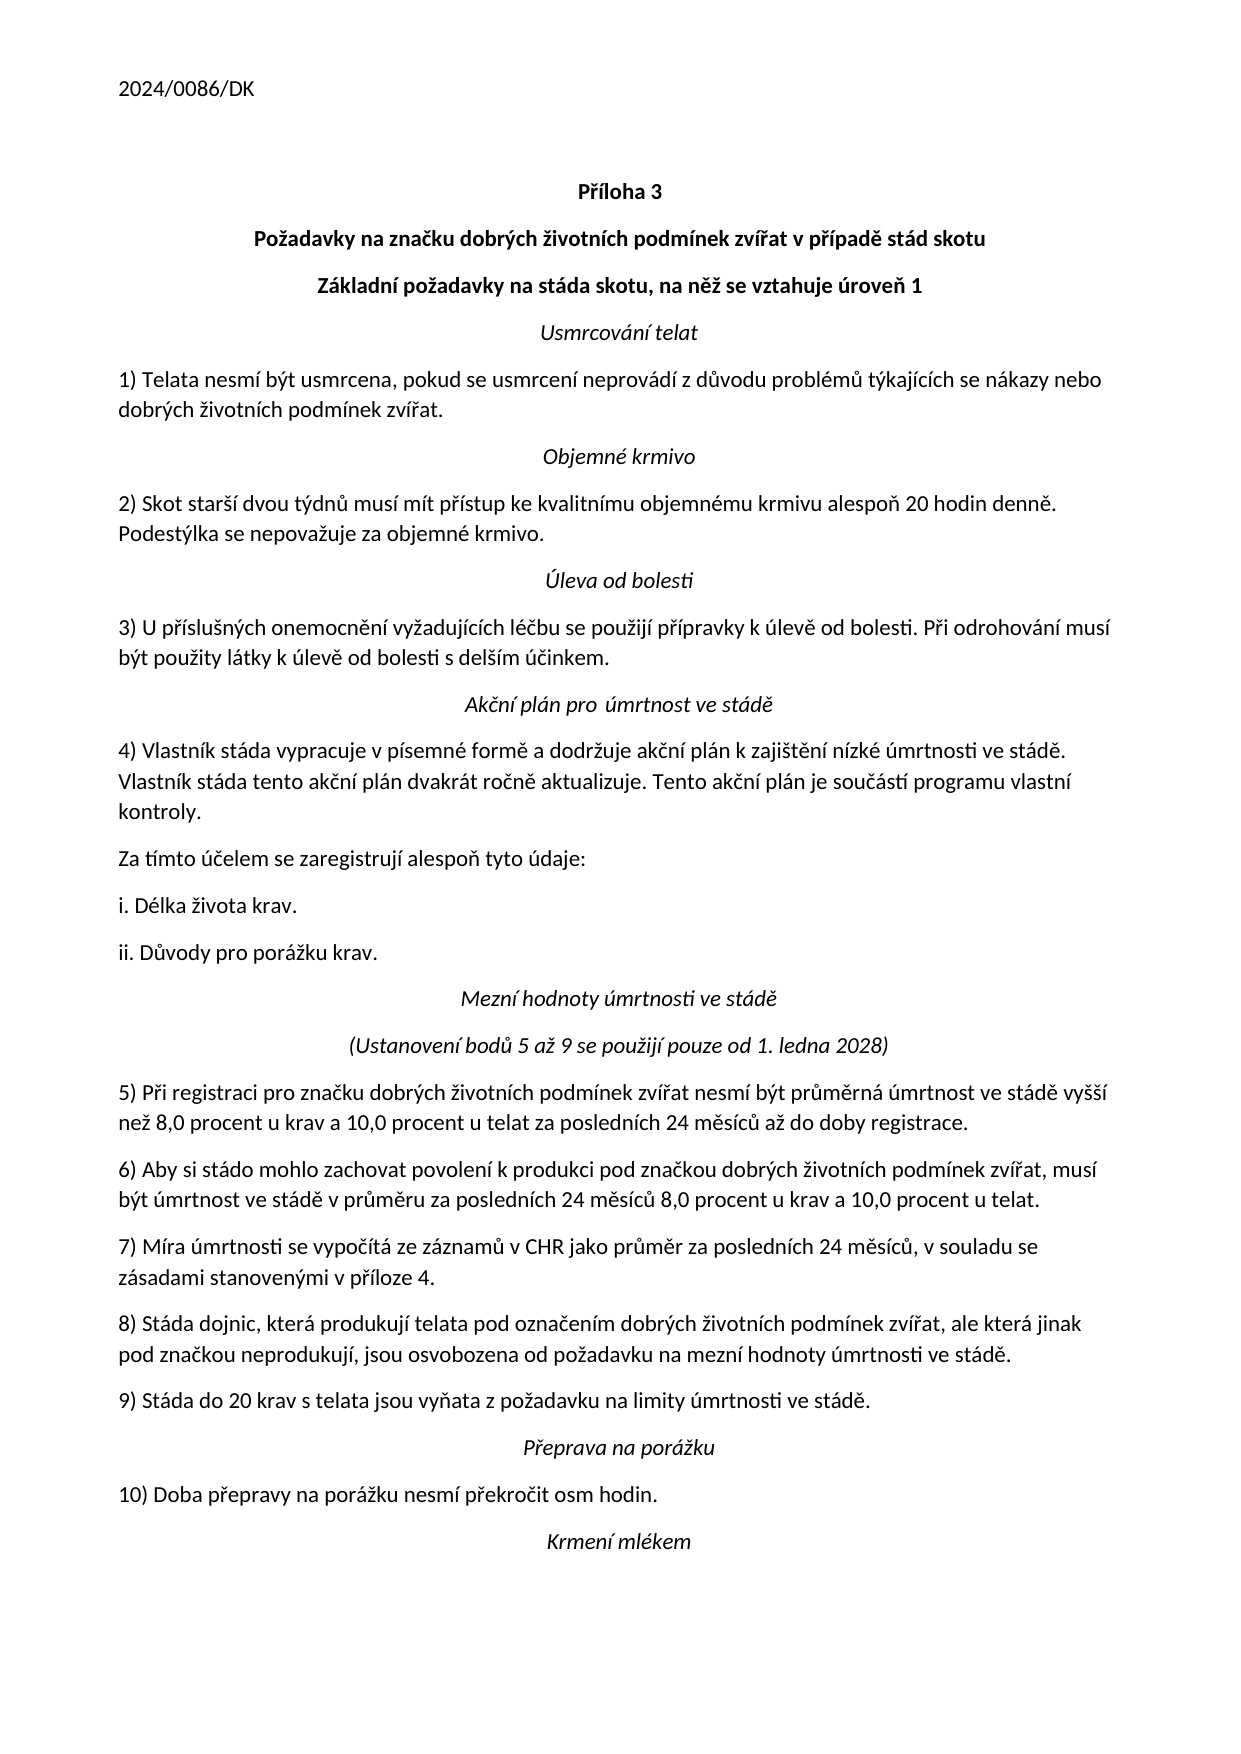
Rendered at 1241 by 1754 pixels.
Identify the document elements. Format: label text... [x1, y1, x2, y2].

text 7) Míra úmrtnosti se vypočítá ze záznamů v CHR jako průměr za posledních 24 měsíců, v souladu se zásadami stanovenými v příloze 4. [118, 1232, 1122, 1291]
text Za tímto účelem se zaregistrují alespoň tyto údaje: [118, 844, 1122, 872]
text 6) Aby si stádo mohlo zachovat povolení k produkci pod značkou dobrých životních podmínek zvířat, musí být úmrtnost ve stádě v průměru za posledních 24 měsíců 8,0 procent u krav a 10,0 procent u telat. [118, 1155, 1122, 1213]
text 10) Doba přepravy na porážku nesmí překročit osm hodin. [118, 1480, 1122, 1508]
text Objemné krmivo [118, 442, 1122, 470]
text 1) Telata nesmí být usmrcena, pokud se usmrcení neprovádí z důvodu problémů týkajících se nákazy nebo dobrých životních podmínek zvířat. [118, 365, 1122, 423]
text 2) Skot starší dvou týdnů musí mít přístup ke kvalitnímu objemnému krmivu alespoň 20 hodin denně. Podestýlka se nepovažuje za objemné krmivo. [118, 489, 1122, 547]
text i. Délka života krav. [118, 891, 1122, 919]
text (Ustanovení bodů 5 až 9 se použijí pouze od 1. ledna 2028) [118, 1031, 1122, 1059]
text Usmrcování telat [118, 318, 1122, 346]
text ii. Důvody pro porážku krav. [118, 938, 1122, 966]
text 8) Stáda dojnic, která produkují telata pod označením dobrých životních podmínek zvířat, ale která jinak pod značkou neprodukují, jsou osvobozena od požadavku na mezní hodnoty úmrtnosti ve stádě. [118, 1309, 1122, 1368]
text Krmení mlékem [118, 1527, 1122, 1555]
text 9) Stáda do 20 krav s telata jsou vyňata z požadavku na limity úmrtnosti ve stádě. [118, 1387, 1122, 1414]
text Akční plán pro úmrtnost ve stádě [118, 690, 1122, 718]
text 5) Při registraci pro značku dobrých životních podmínek zvířat nesmí být průměrná úmrtnost ve stádě vyšší než 8,0 procent u krav a 10,0 procent u telat za posledních 24 měsíců až do doby registrace. [118, 1078, 1122, 1136]
text Příloha 3 [118, 177, 1122, 205]
text 3) U příslušných onemocnění vyžadujících léčbu se použijí přípravky k úlevě od bolesti. Při odrohování musí být použity látky k úlevě od bolesti s delším účinkem. [118, 613, 1122, 671]
text Přeprava na porážku [118, 1433, 1122, 1461]
text 4) Vlastník stáda vypracuje v písemné formě a dodržuje akční plán k zajištění nízké úmrtnosti ve stádě. Vlastník stáda tento akční plán dvakrát ročně aktualizuje. Tento akční plán je součástí programu vlastní kontroly. [118, 737, 1122, 825]
text Mezní hodnoty úmrtnosti ve stádě [118, 984, 1122, 1012]
text Požadavky na značku dobrých životních podmínek zvířat v případě stád skotu [118, 224, 1122, 252]
text Základní požadavky na stáda skotu, na něž se vztahuje úroveň 1 [118, 271, 1122, 299]
text Úleva od bolesti [118, 566, 1122, 594]
